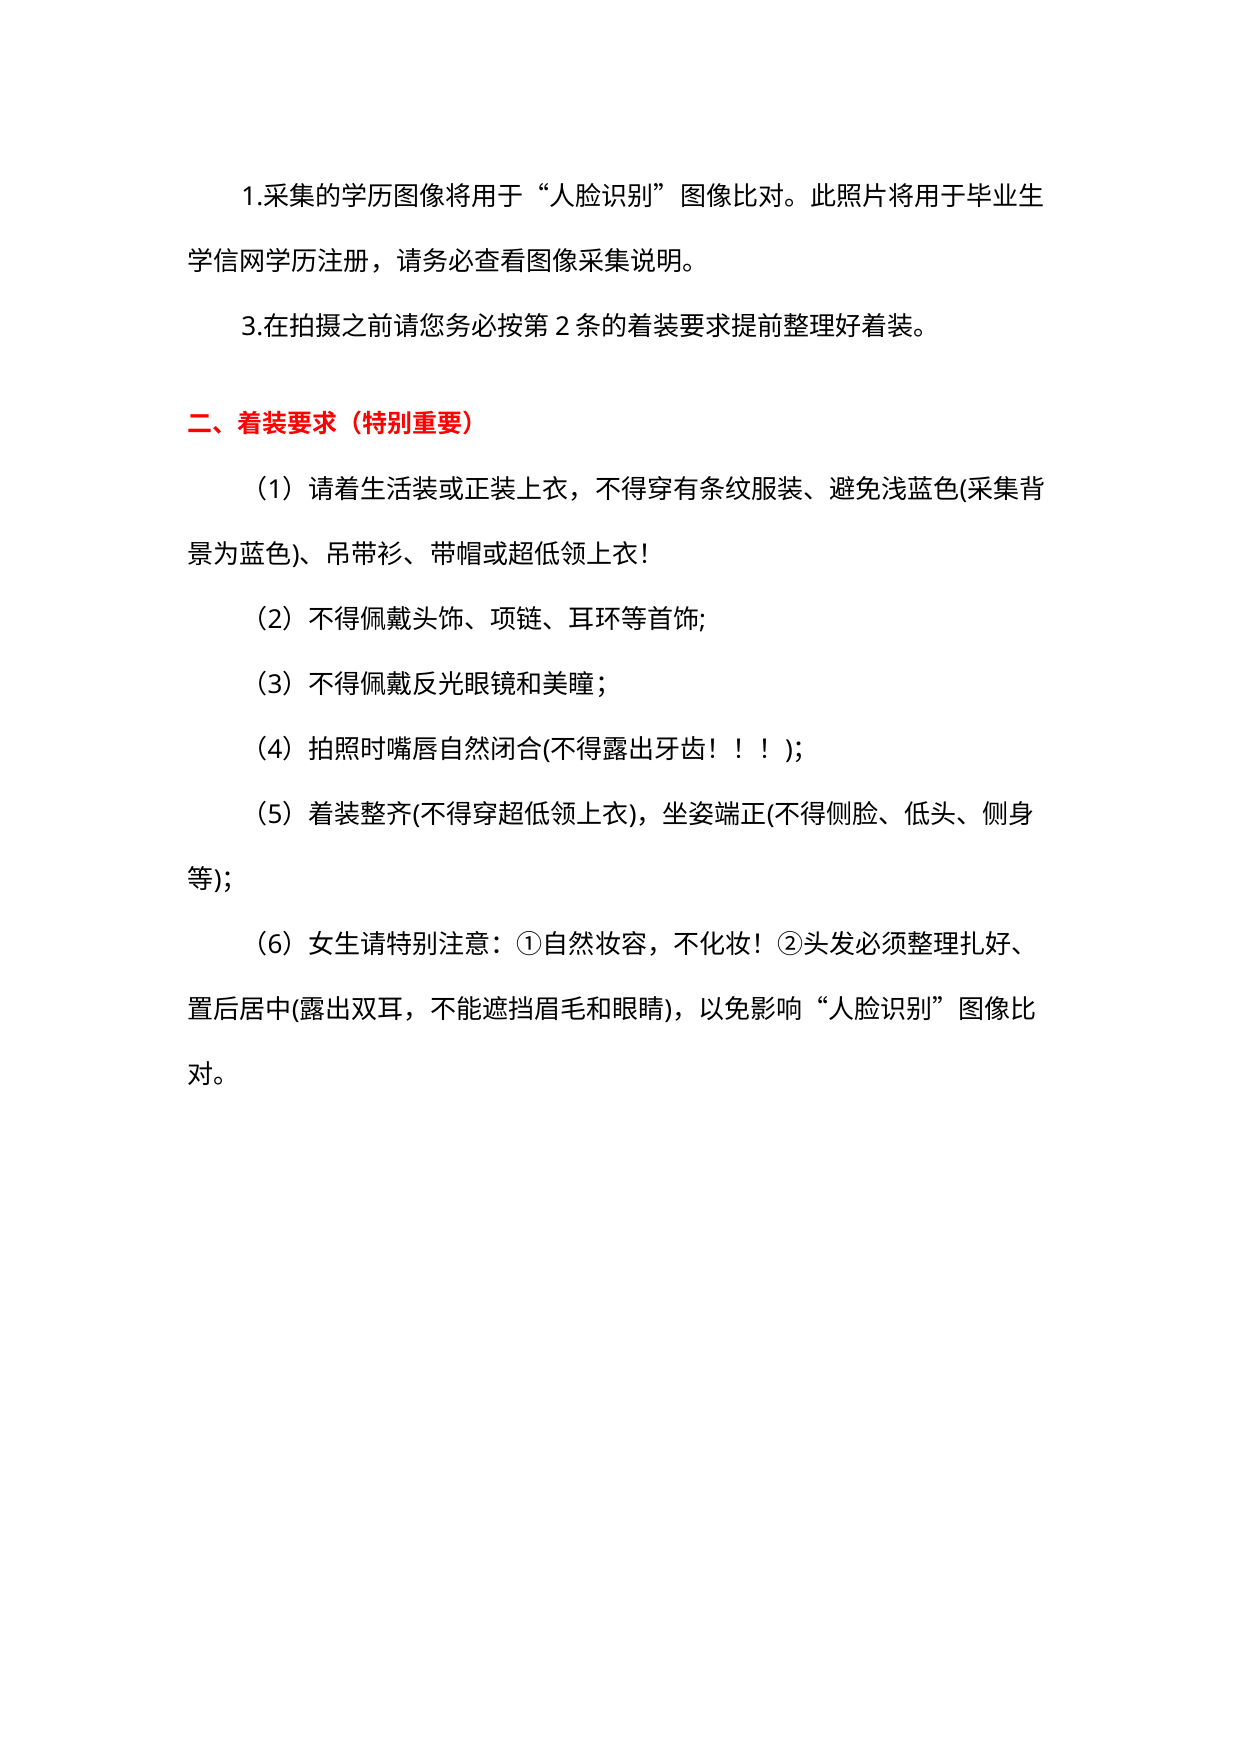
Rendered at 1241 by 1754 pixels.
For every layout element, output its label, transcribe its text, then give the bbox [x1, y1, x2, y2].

text （4）拍照时嘴唇自然闭合(不得露出牙齿！！！)； [187, 714, 1053, 779]
text （6）女生请特别注意：①自然妆容，不化妆！②头发必须整理扎好、置后居中(露出双耳，不能遮挡眉毛和眼睛)，以免影响“人脸识别”图像比对。 [187, 909, 1053, 1104]
text 1.采集的学历图像将用于“人脸识别”图像比对。此照片将用于毕业生学信网学历注册，请务必查看图像采集说明。 [187, 162, 1053, 292]
text （5）着装整齐(不得穿超低领上衣)，坐姿端正(不得侧脸、低头、侧身等)； [187, 779, 1053, 909]
text （1）请着生活装或正装上衣，不得穿有条纹服装、避免浅蓝色(采集背景为蓝色)、吊带衫、带帽或超低领上衣！ [187, 454, 1053, 584]
text 二、着装要求（特别重要） [187, 389, 1053, 454]
text 3.在拍摄之前请您务必按第2条的着装要求提前整理好着装。 [187, 292, 1053, 357]
text （3）不得佩戴反光眼镜和美瞳； [187, 649, 1053, 714]
text （2）不得佩戴头饰、项链、耳环等首饰; [187, 584, 1053, 649]
